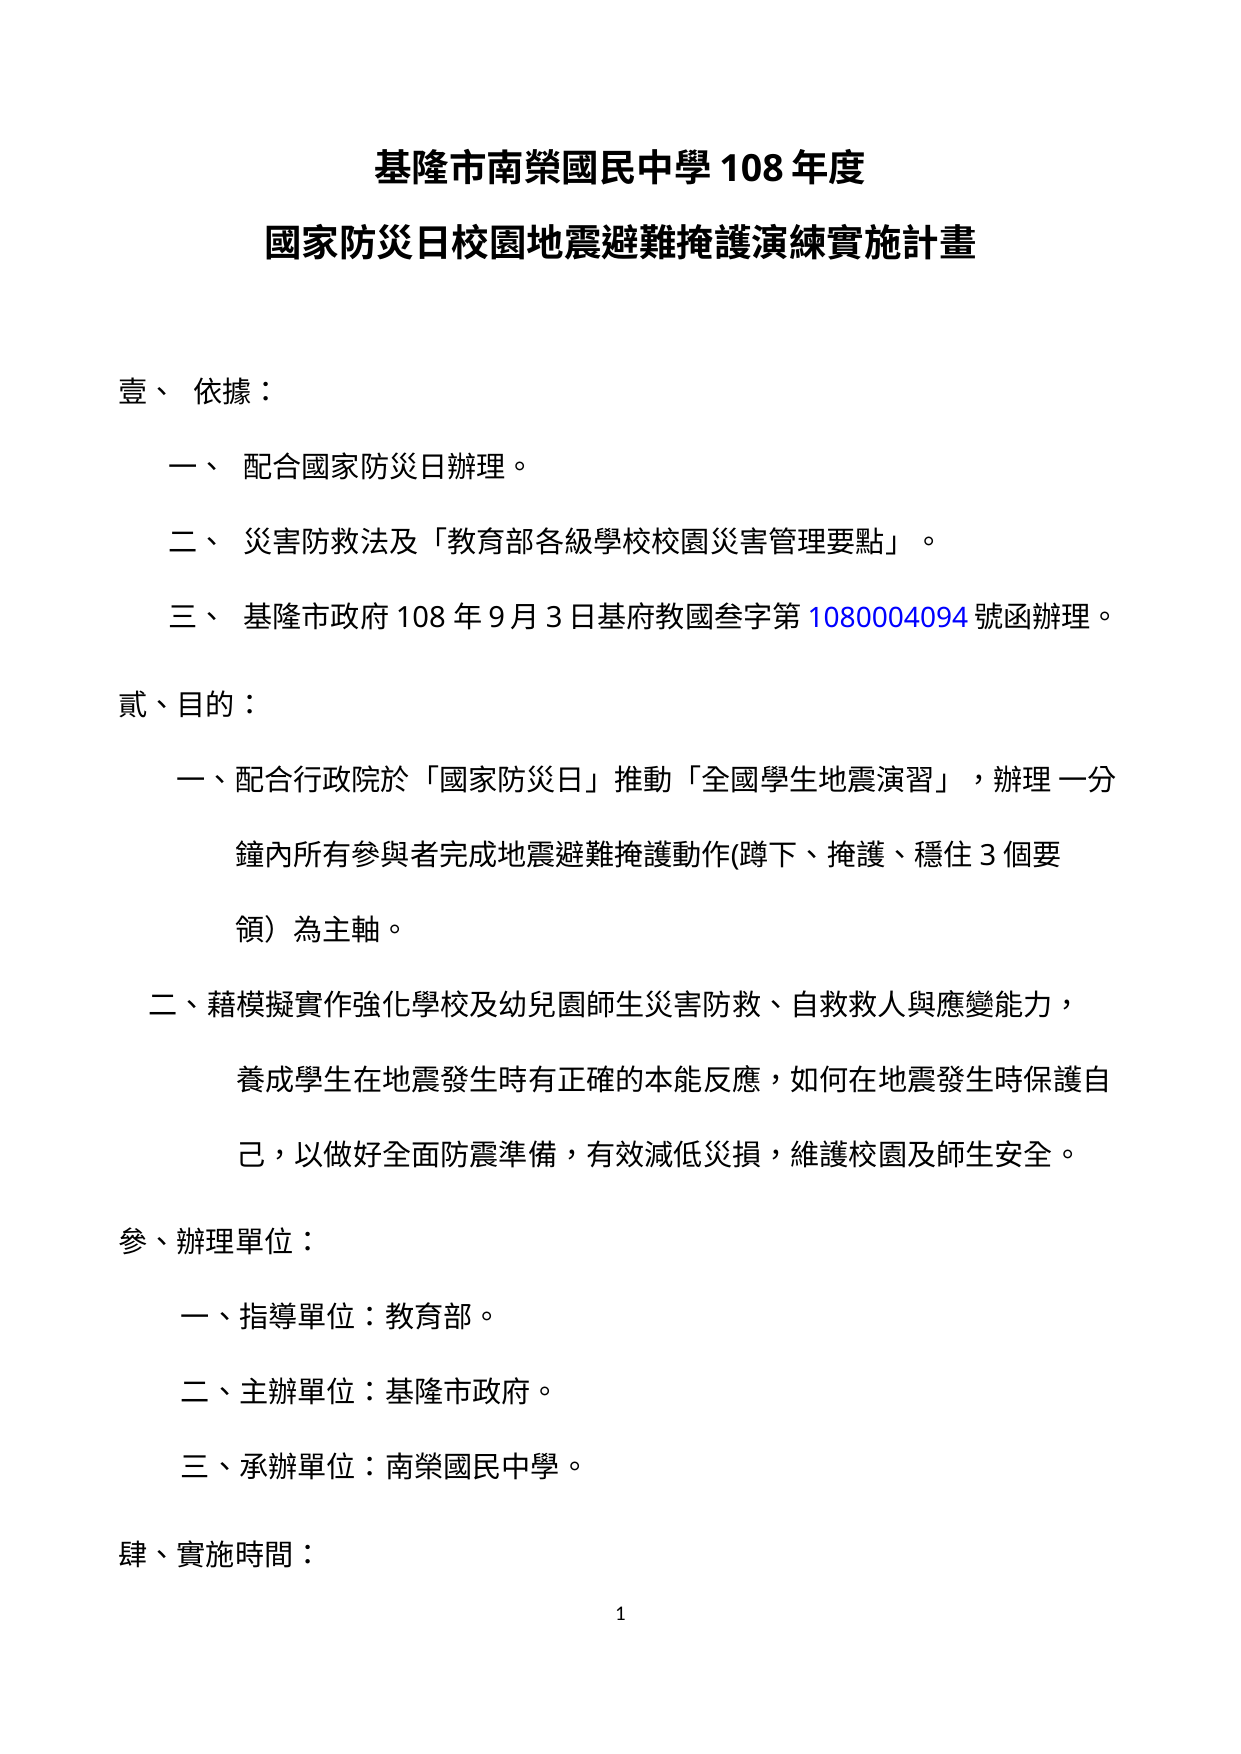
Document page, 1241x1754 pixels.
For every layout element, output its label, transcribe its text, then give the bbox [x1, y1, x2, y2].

text 領）為主軸。 [118, 890, 1122, 965]
text 國家防災日校園地震避難掩護演練實施計畫 [118, 203, 1122, 278]
text 參、辦理單位： [118, 1203, 1122, 1278]
list 災害防救法及「教育部各級學校校園災害管理要點」。 [168, 503, 1122, 578]
list 依據： [118, 353, 1122, 428]
text 一、配合行政院於「國家防災日」推動「全國學生地震演習」，辦理 一分 [118, 740, 1122, 815]
list 配合國家防災日辦理。 [168, 428, 1122, 503]
list 基隆市政府 108 年9月3日基府教國叁字第1080004094號函辦理。 [168, 578, 1122, 653]
text 基隆市南榮國民中學108年度 [118, 128, 1122, 203]
list 養成學生在地震發生時有正確的本能反應，如何在地震發生時保護自己，以做好全面防震準備，有效減低災損，維護校園及師生安全。 [236, 1040, 1122, 1190]
text 肆、實施時間： [118, 1515, 1122, 1590]
text 二、藉模擬實作強化學校及幼兒園師生災害防救、自救救人與應變能力， [118, 965, 1122, 1040]
text 三、承辦單位：南榮國民中學。 [181, 1428, 1122, 1503]
text 鐘內所有參與者完成地震避難掩護動作(蹲下、掩護、穩住 3 個要 [118, 815, 1122, 890]
text 二、主辦單位：基隆市政府。 [181, 1353, 1122, 1428]
text 一、指導單位：教育部。 [181, 1278, 1122, 1353]
text 貳、目的： [118, 665, 1122, 740]
